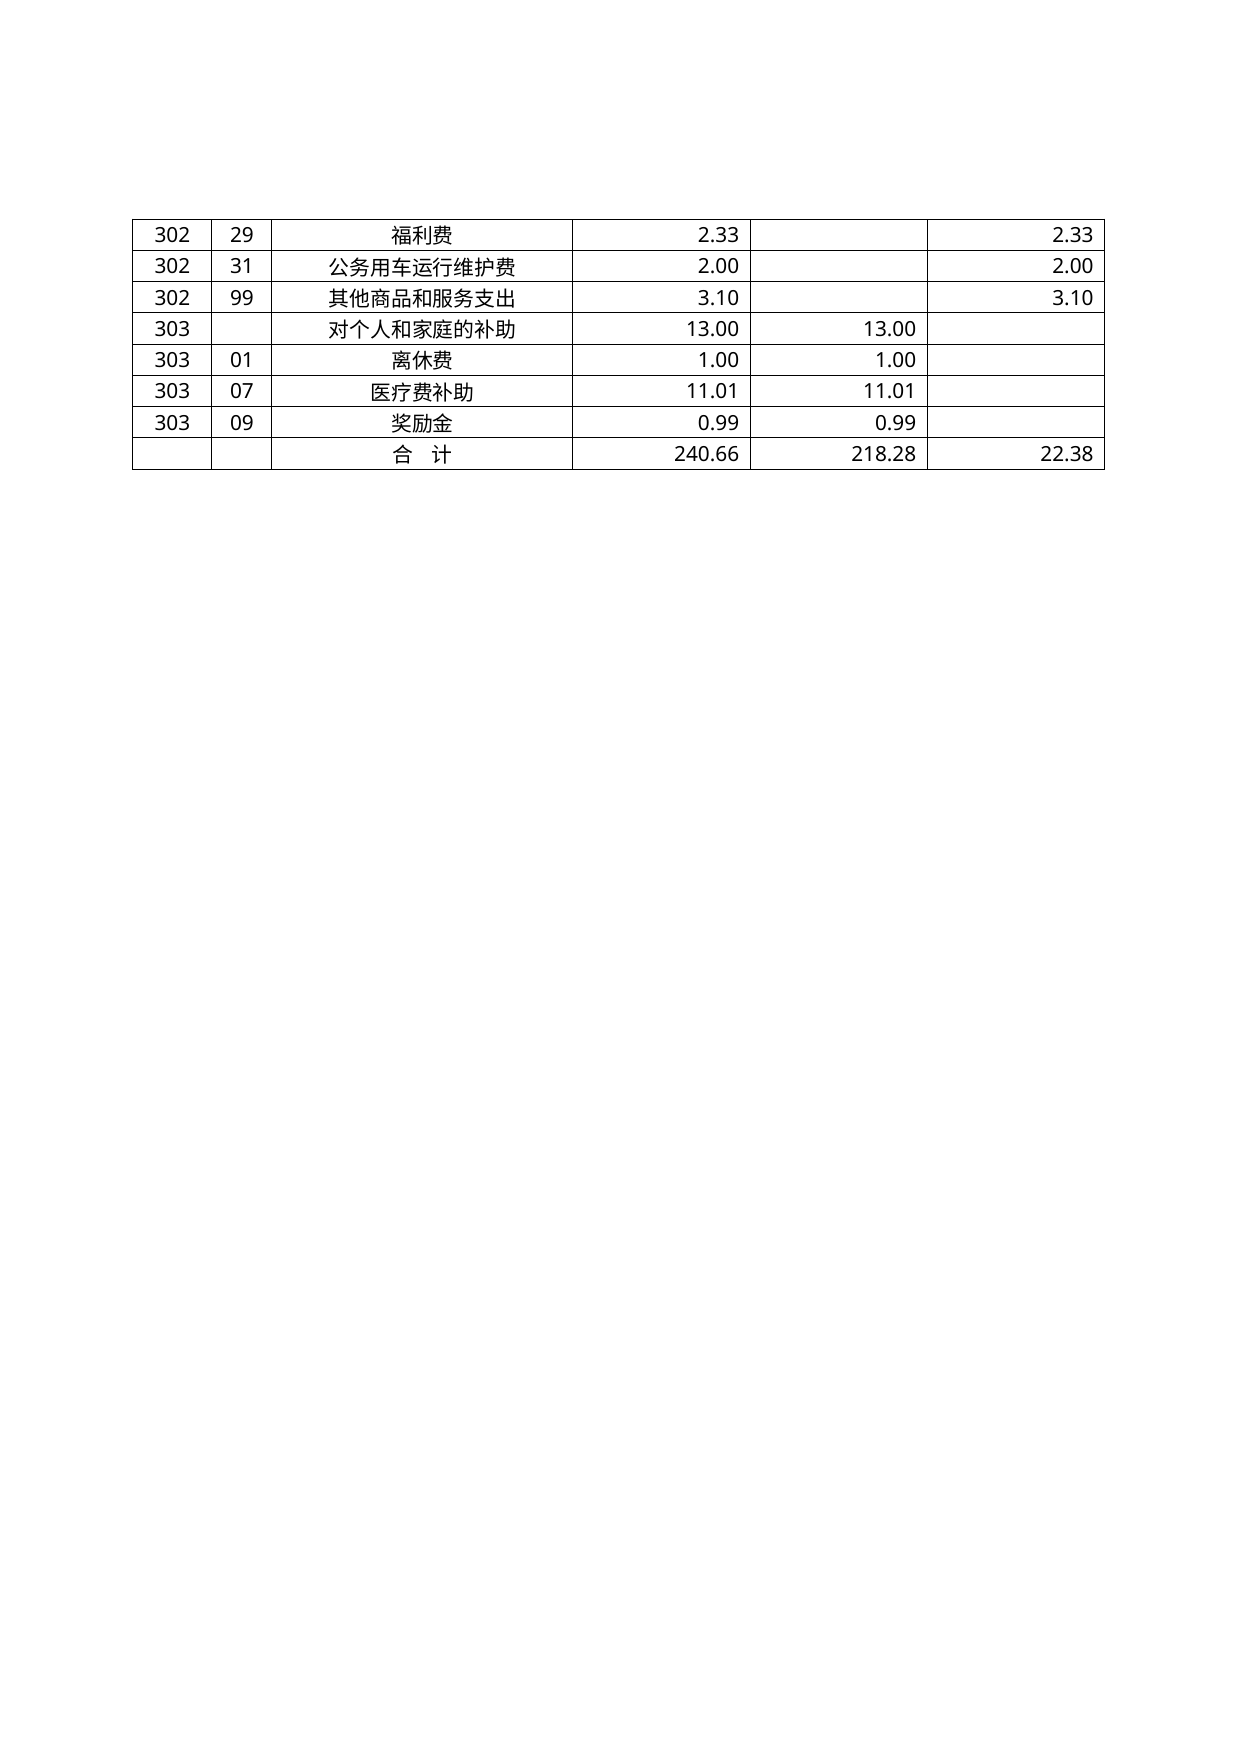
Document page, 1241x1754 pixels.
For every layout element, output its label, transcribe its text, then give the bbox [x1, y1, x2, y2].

table_cell 01 [212, 345, 271, 375]
table_cell 07 [212, 376, 271, 406]
table_cell [212, 313, 271, 343]
table_cell [751, 220, 927, 250]
table_cell [928, 313, 1104, 343]
table_cell 1.00 [573, 345, 750, 375]
table_cell 0.99 [751, 407, 927, 437]
table_cell 离休费 [272, 345, 572, 375]
table_cell 0.99 [573, 407, 750, 437]
table_cell 2.33 [928, 220, 1104, 250]
table_cell 302 [133, 251, 211, 281]
table_cell [751, 251, 927, 281]
table_cell 99 [212, 282, 271, 312]
table_cell 合 计 [272, 438, 572, 468]
table_cell 11.01 [573, 376, 750, 406]
table_cell 303 [133, 407, 211, 437]
table_cell 09 [212, 407, 271, 437]
table_cell [928, 407, 1104, 437]
table_cell 医疗费补助 [272, 376, 572, 406]
table_cell 公务用车运行维护费 [272, 251, 572, 281]
table_cell 福利费 [272, 220, 572, 250]
table_cell 2.00 [573, 251, 750, 281]
table_cell 240.66 [573, 438, 750, 468]
table_cell 31 [212, 251, 271, 281]
table_cell 1.00 [751, 345, 927, 375]
table_cell 22.38 [928, 438, 1104, 468]
table_cell 29 [212, 220, 271, 250]
table_cell [212, 438, 271, 468]
table_cell 3.10 [573, 282, 750, 312]
table_cell 3.10 [928, 282, 1104, 312]
table_cell 302 [133, 220, 211, 250]
table_cell 13.00 [751, 313, 927, 343]
table_cell 303 [133, 376, 211, 406]
table_cell 对个人和家庭的补助 [272, 313, 572, 343]
table_cell [133, 438, 211, 468]
table_cell [928, 345, 1104, 375]
table_cell 2.33 [573, 220, 750, 250]
table_cell 奖励金 [272, 407, 572, 437]
table_cell 303 [133, 313, 211, 343]
table_cell 13.00 [573, 313, 750, 343]
table_cell 2.00 [928, 251, 1104, 281]
table_cell [751, 282, 927, 312]
table_cell 218.28 [751, 438, 927, 468]
table_cell 302 [133, 282, 211, 312]
table_cell 303 [133, 345, 211, 375]
table_cell 11.01 [751, 376, 927, 406]
table_cell [928, 376, 1104, 406]
table_cell 其他商品和服务支出 [272, 282, 572, 312]
